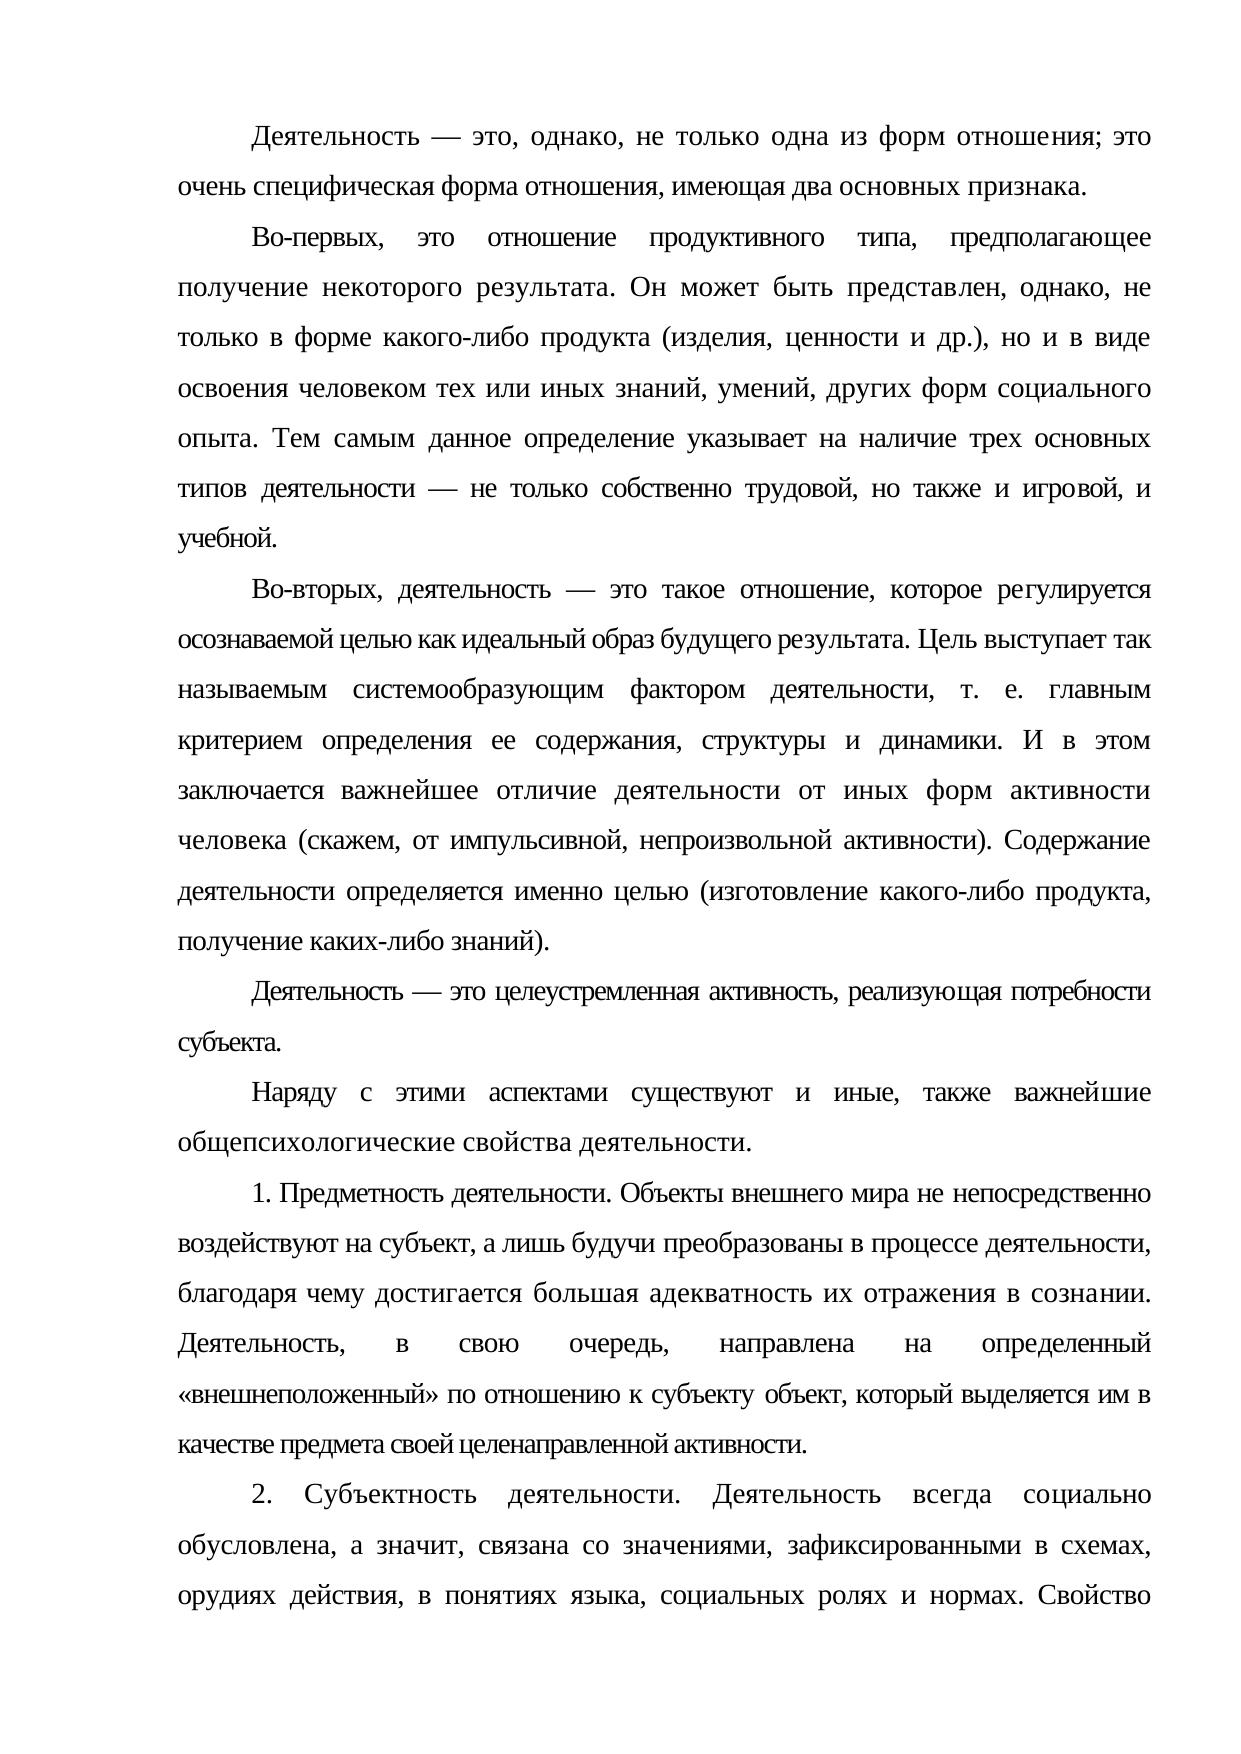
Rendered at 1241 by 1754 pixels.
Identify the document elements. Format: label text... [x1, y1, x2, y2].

text Во-первых, это отношение продуктивного типа, предполагающее получение некоторого результата. Он может быть представлен, однако, не только в форме какого-либо продукта (изделия, ценности и др.), но и в виде освоения человеком тех или иных знаний, умений, других форм социального опыта. Тем самым данное определение указывает на наличие трех основных типов деятельности — не только собственно трудовой, но также и игровой, и учебной. [177, 219, 1152, 554]
text Деятельность — это, однако, не только одна из форм отношения; это очень специфическая форма отношения, имеющая два основных признака. [177, 118, 1152, 202]
text Во-вторых, деятельность — это такое отношение, которое регулируется осознаваемой целью как идеальный образ будущего результата. Цель выступает так называемым системообразующим фактором деятельности, т. е. главным критерием определения ее содержания, структуры и динамики. И в этом заключается важнейшее отличие деятельности от иных форм активности человека (скажем, от импульсивной, непроизвольной активности). Содержание деятельности определяется именно целью (изготовление какого-либо продукта, получение каких-либо знаний). [177, 571, 1152, 957]
text 1. Предметность деятельности. Объекты внешнего мира не непосредственно воздействуют на субъект, а лишь будучи преобразованы в процессе деятельности, благодаря чему достигается большая адекватность их отражения в сознании. Деятельность, в свою очередь, направлена на определенный «внешнеположенный» по отношению к субъекту объект, который выделяется им в качестве предмета своей целенаправленной активности. [177, 1175, 1152, 1460]
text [177, 1477, 1152, 1611]
text Деятельность — это целеустремленная активность, реализующая потребности субъекта. [177, 973, 1152, 1057]
text Наряду с этими аспектами существуют и иные, также важнейшие общепсихологические свойства деятельности. [177, 1074, 1152, 1158]
